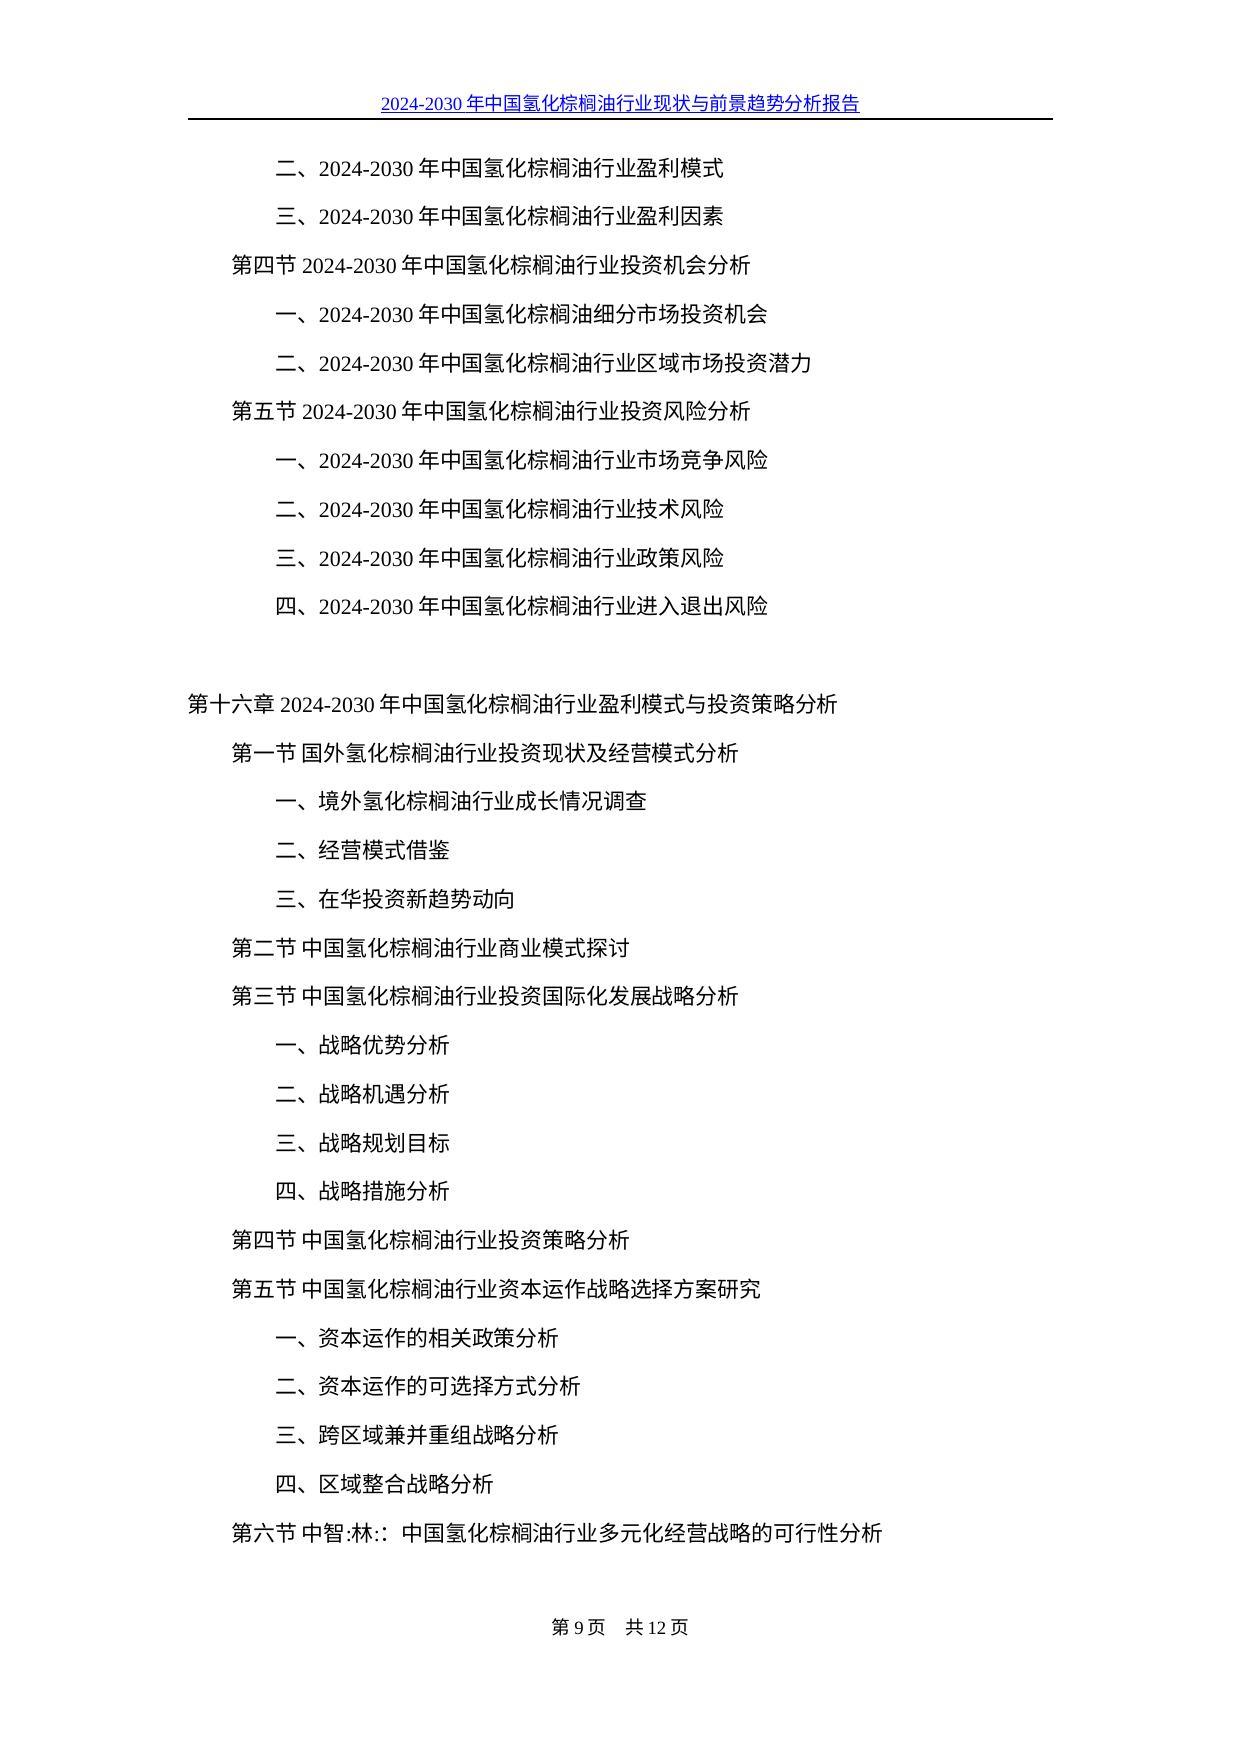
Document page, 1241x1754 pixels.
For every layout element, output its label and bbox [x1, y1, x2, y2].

text [187, 150, 1053, 1548]
